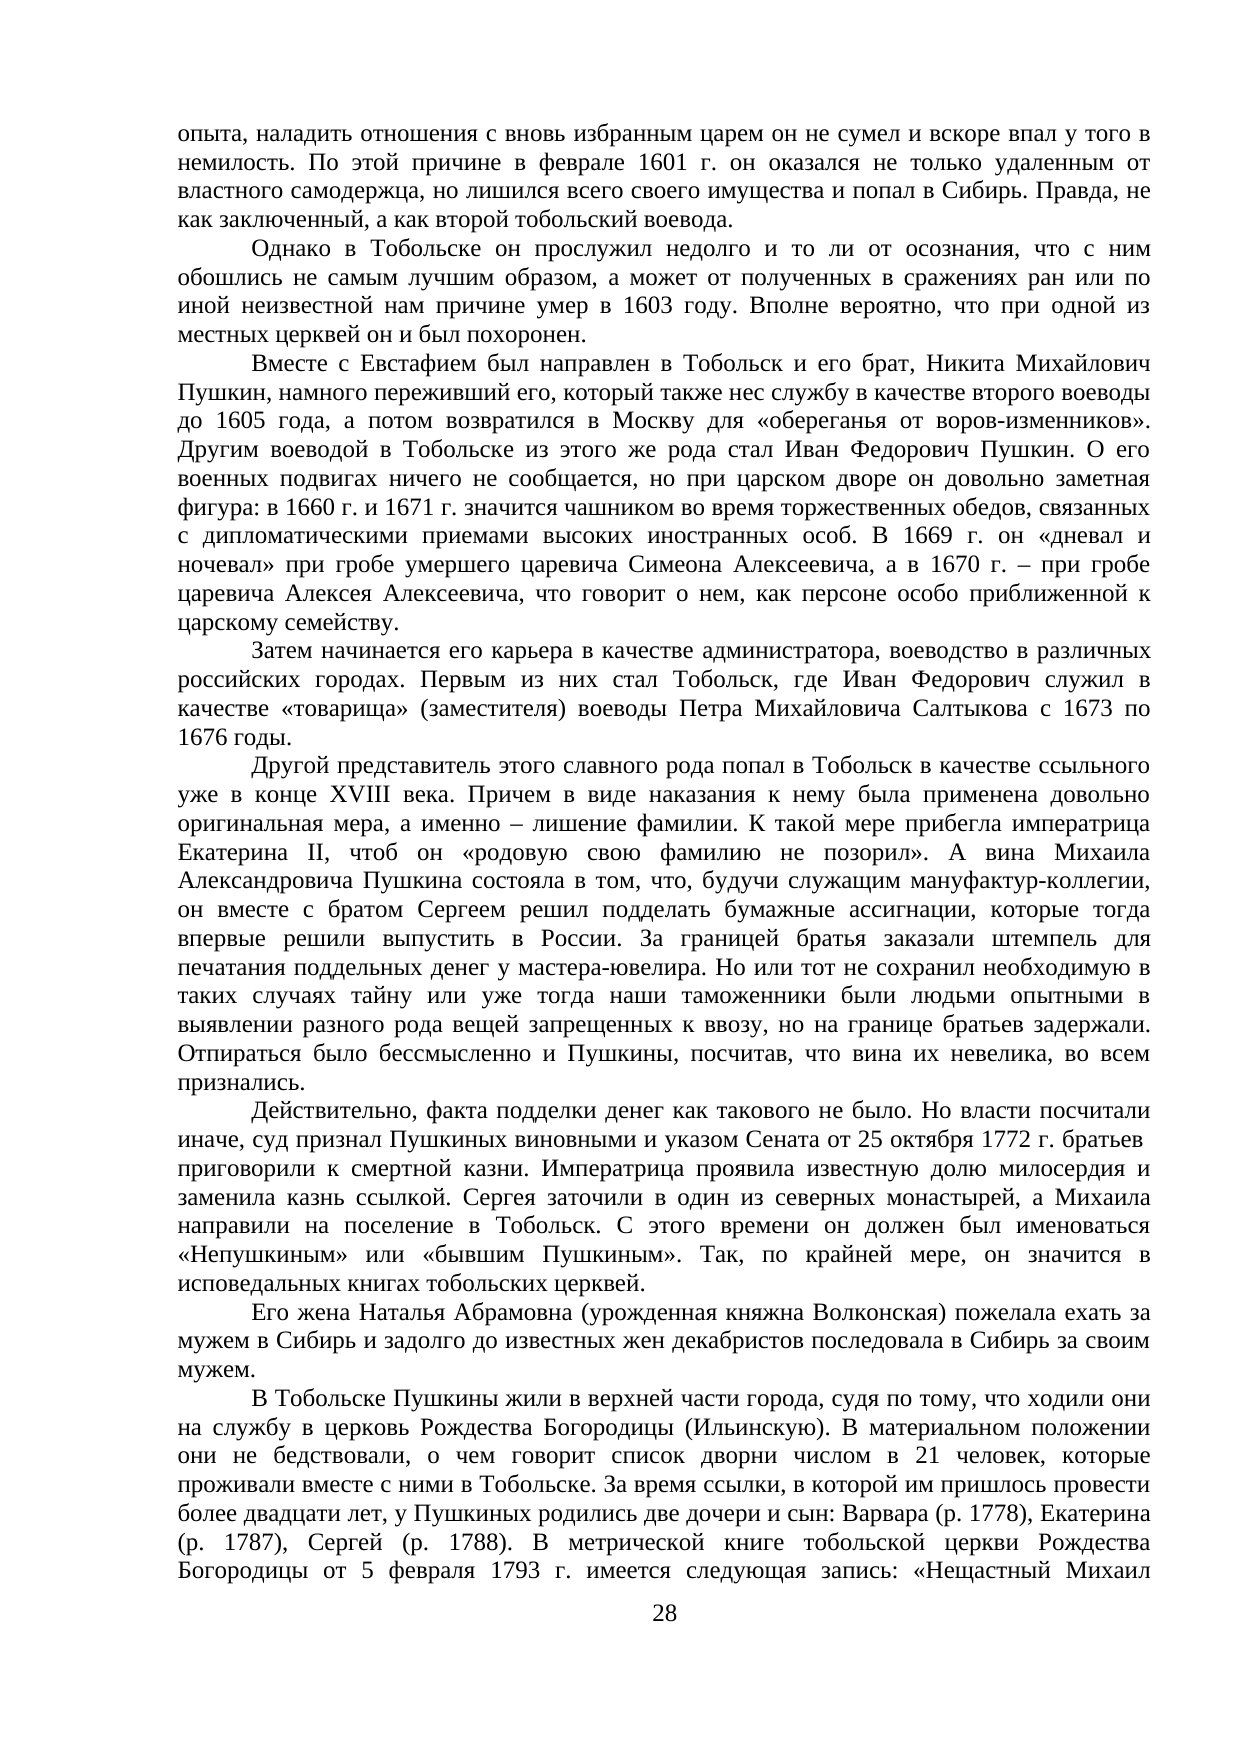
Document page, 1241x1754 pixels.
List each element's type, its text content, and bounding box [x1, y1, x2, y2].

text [177, 1383, 1152, 1584]
text Другой представитель этого славного рода попал в Тобольск в качестве ссыльного уже в конце XVIII века. Причем в виде наказания к нему была применена довольно оригинальная мера, а именно – лишение фамилии. К такой мере прибегла императрица Екатерина II, чтоб он «родовую свою фамилию не позорил». А вина Михаила Александровича Пушкина состояла в том, что, будучи служащим мануфактур-коллегии, он вместе с братом Сергеем решил подделать бумажные ассигнации, которые тогда впервые решили выпустить в России. За границей братья заказали штемпель для печатания поддельных денег у мастера-ювелира. Но или тот не сохранил необходимую в таких случаях тайну или уже тогда наши таможенники были людьми опытными в выявлении разного рода вещей запрещенных к ввозу, но на границе братьев задержали. Отпираться было бессмысленно и Пушкины, посчитав, что вина их невелика, во всем признались. [177, 751, 1152, 1096]
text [177, 118, 1152, 233]
text Действительно, факта подделки денег как такового не было. Но власти посчитали иначе, суд признал Пушкиных виновными и указом Сената от 25 октября 1772 г. братьев приговорили к смертной казни. Императрица проявила известную долю милосердия и заменила казнь ссылкой. Сергея заточили в один из северных монастырей, а Михаила направили на поселение в Тобольск. С этого времени он должен был именоваться «Непушкиным» или «бывшим Пушкиным». Так, по крайней мере, он значится в исповедальных книгах тобольских церквей. [177, 1096, 1152, 1297]
text Его жена Наталья Абрамовна (урожденная княжна Волконская) пожелала ехать за мужем в Сибирь и задолго до известных жен декабристов последовала в Сибирь за своим мужем. [177, 1297, 1152, 1383]
text Однако в Тобольске он прослужил недолго и то ли от осознания, что с ним обошлись не самым лучшим образом, а может от полученных в сражениях ран или по иной неизвестной нам причине умер в 1603 году. Вполне вероятно, что при одной из местных церквей он и был похоронен. [177, 233, 1152, 348]
text Затем начинается его карьера в качестве администратора, воеводство в различных российских городах. Первым из них стал Тобольск, где Иван Федорович служил в качестве «товарища» (заместителя) воеводы Петра Михайловича Салтыкова с 1673 по 1676 годы. [177, 636, 1152, 751]
text Вместе с Евстафием был направлен в Тобольск и его брат, Никита Михайлович Пушкин, намного переживший его, который также нес службу в качестве второго воеводы до 1605 года, а потом возвратился в Москву для «обереганья от воров-изменников». Другим воеводой в Тобольске из этого же рода стал Иван Федорович Пушкин. О его военных подвигах ничего не сообщается, но при царском дворе он довольно заметная фигура: в 1660 г. и 1671 г. значится чашником во время торжественных обедов, связанных с дипломатическими приемами высоких иностранных особ. В 1669 г. он «дневал и ночевал» при гробе умершего царевича Симеона Алексеевича, а в 1670 г. – при гробе царевича Алексея Алексеевича, что говорит о нем, как персоне особо приближенной к царскому семейству. [177, 348, 1152, 636]
